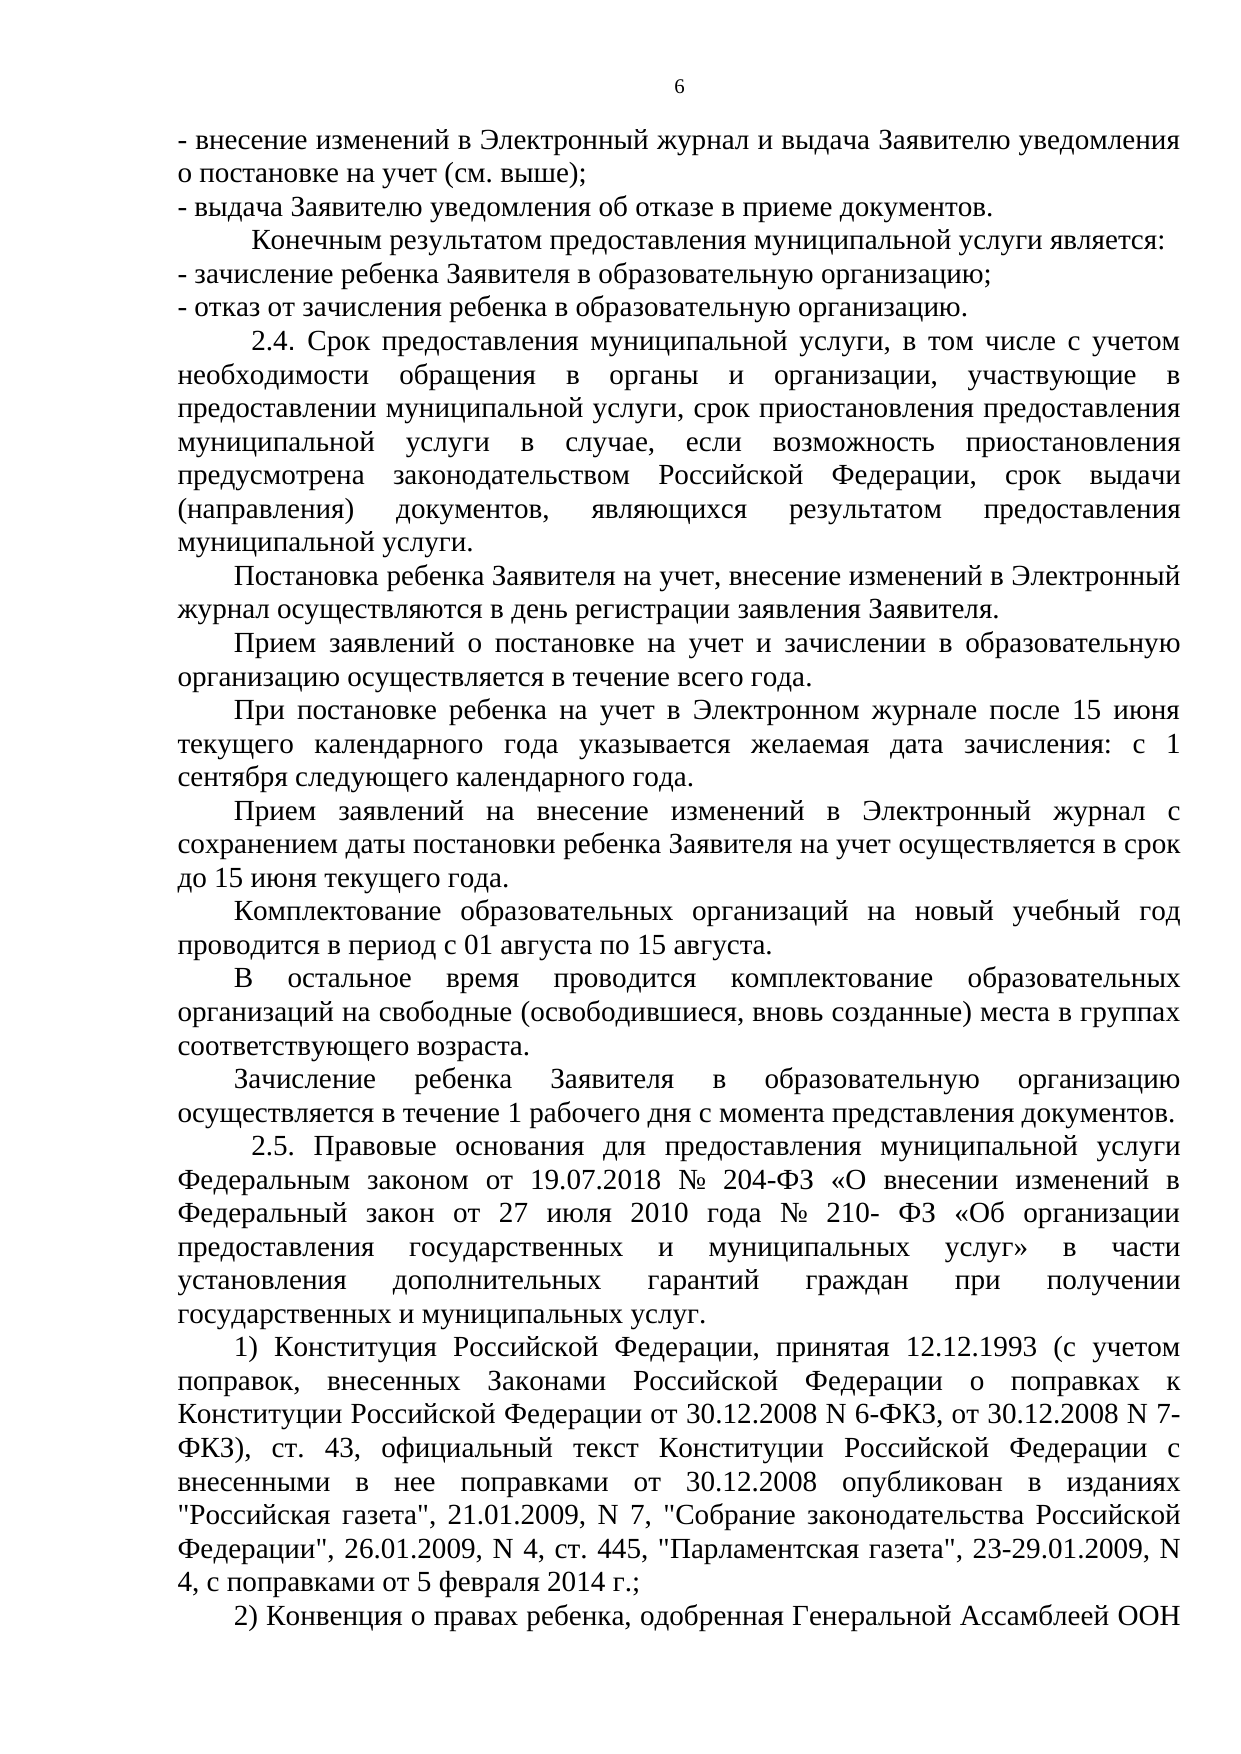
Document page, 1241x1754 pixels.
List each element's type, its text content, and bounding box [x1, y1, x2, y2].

text Прием заявлений на внесение изменений в Электронный журнал с сохранением даты постановки ребенка Заявителя на учет осуществляется в срок до 15 июня текущего года. [177, 793, 1181, 893]
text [177, 1598, 1181, 1631]
text - внесение изменений в Электронный журнал и выдача Заявителю уведомления о постановке на учет (см. выше); [177, 122, 1181, 189]
text 1) Конституция Российской Федерации, принятая 12.12.1993 (с учетом поправок, внесенных Законами Российской Федерации о поправках к Конституции Российской Федерации от 30.12.2008 N 6-ФКЗ, от 30.12.2008 N 7-ФКЗ), ст. 43, официальный текст Конституции Российской Федерации с внесенными в нее поправками от 30.12.2008 опубликован в изданиях "Российская газета", 21.01.2009, N 7, "Собрание законодательства Российской Федерации", 26.01.2009, N 4, ст. 445, "Парламентская газета", 23-29.01.2009, N 4, с поправками от 5 февраля 2014 г.; [177, 1329, 1181, 1598]
text 2.4. Срок предоставления муниципальной услуги, в том числе с учетом необходимости обращения в органы и организации, участвующие в предоставлении муниципальной услуги, срок приостановления предоставления муниципальной услуги в случае, если возможность приостановления предусмотрена законодательством Российской Федерации, срок выдачи (направления) документов, являющихся результатом предоставления муниципальной услуги. [177, 323, 1181, 558]
text Зачисление ребенка Заявителя в образовательную организацию осуществляется в течение 1 рабочего дня с момента представления документов. [177, 1061, 1181, 1128]
text - зачисление ребенка Заявителя в образовательную организацию; [177, 256, 1181, 289]
text 2.5. Правовые основания для предоставления муниципальной услуги Федеральным законом от 19.07.2018 № 204-ФЗ «О внесении изменений в Федеральный закон от 27 июля 2010 года № 210- ФЗ «Об организации предоставления государственных и муниципальных услуг» в части установления дополнительных гарантий граждан при получении государственных и муниципальных услуг. [177, 1128, 1181, 1329]
text - выдача Заявителю уведомления об отказе в приеме документов. [177, 189, 1181, 222]
text Прием заявлений о постановке на учет и зачислении в образовательную организацию осуществляется в течение всего года. [177, 625, 1181, 692]
text В остальное время проводится комплектование образовательных организаций на свободные (освободившиеся, вновь созданные) места в группах соответствующего возраста. [177, 961, 1181, 1061]
text Комплектование образовательных организаций на новый учебный год проводится в период с 01 августа по 15 августа. [177, 893, 1181, 961]
text - отказ от зачисления ребенка в образовательную организацию. [177, 289, 1181, 323]
text Постановка ребенка Заявителя на учет, внесение изменений в Электронный журнал осуществляются в день регистрации заявления Заявителя. [177, 558, 1181, 625]
text При постановке ребенка на учет в Электронном журнале после 15 июня текущего календарного года указывается желаемая дата зачисления: с 1 сентября следующего календарного года. [177, 692, 1181, 793]
text Конечным результатом предоставления муниципальной услуги является: [177, 222, 1181, 256]
